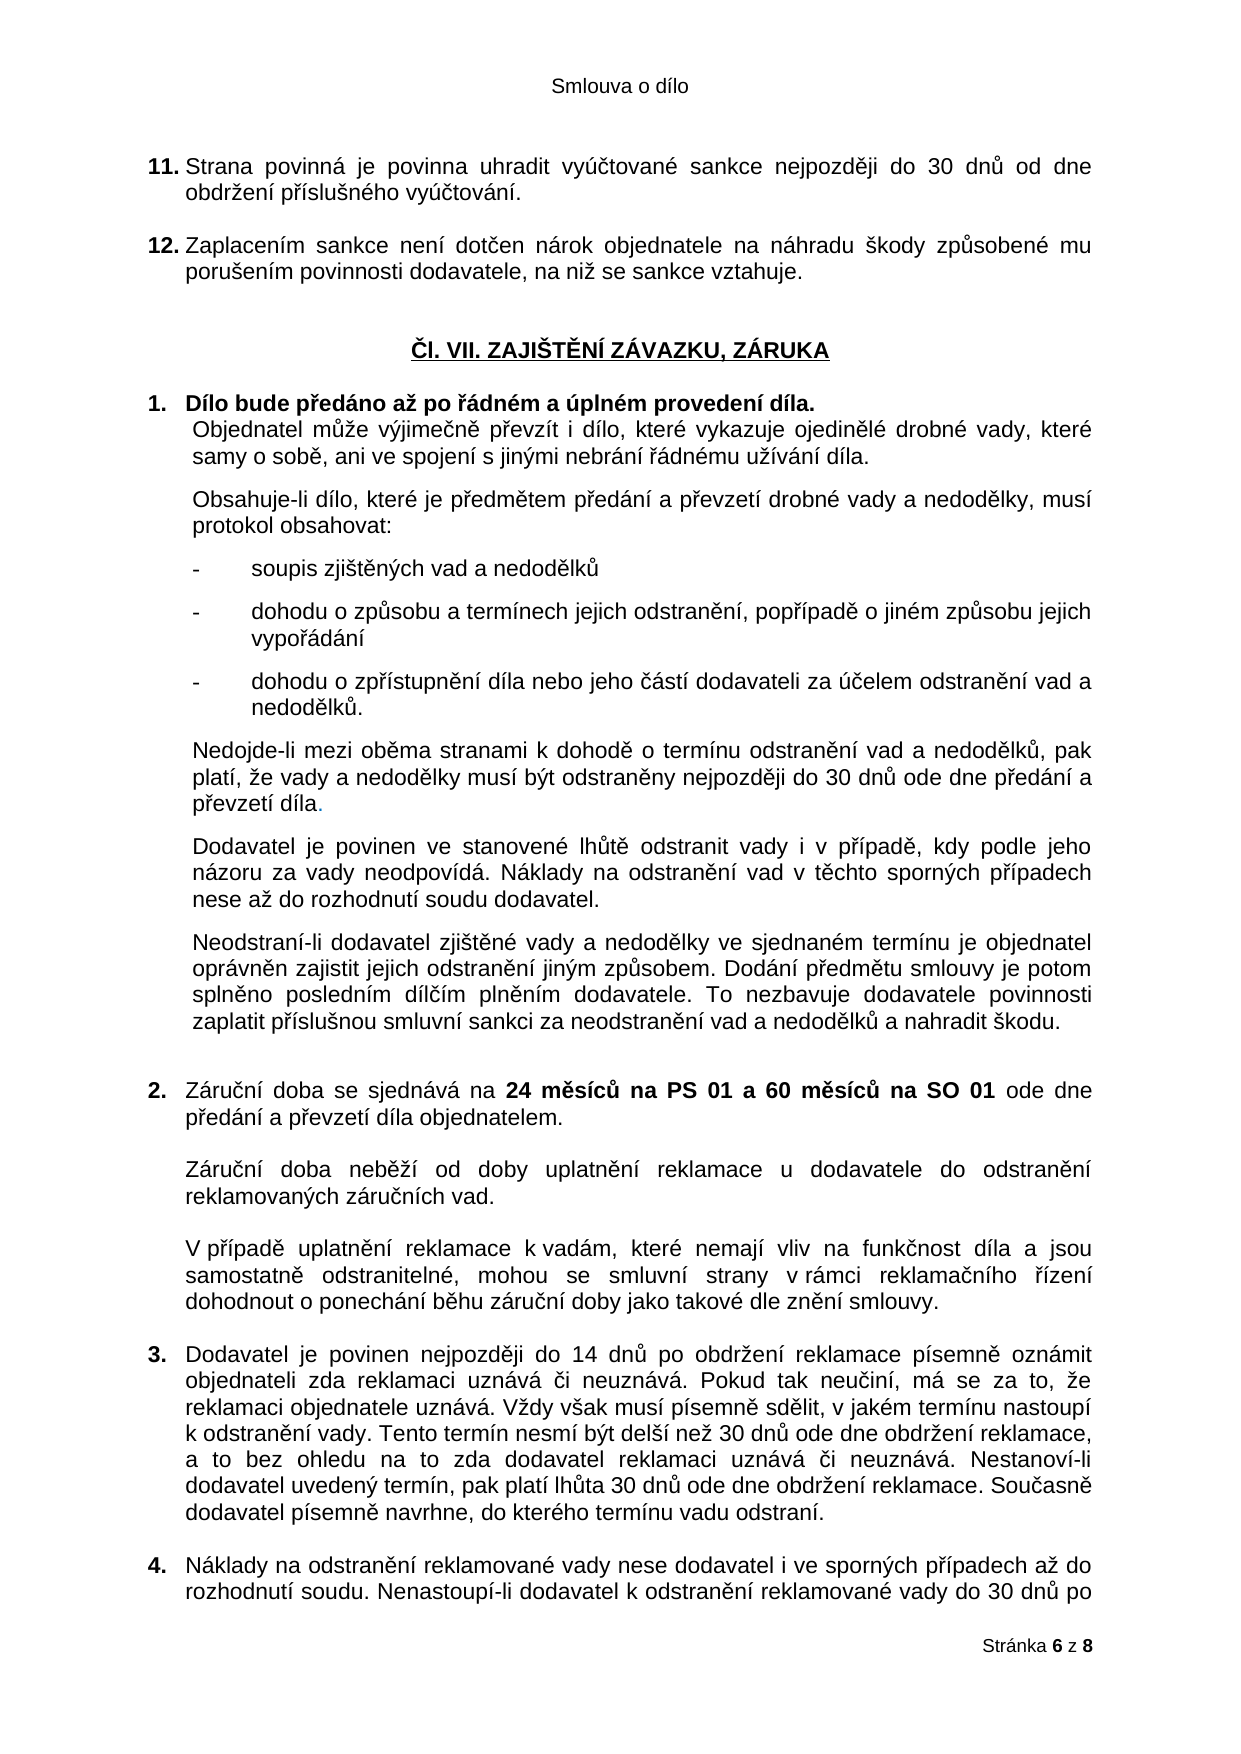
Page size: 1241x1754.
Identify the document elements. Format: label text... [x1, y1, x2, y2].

text Neodstraní-li dodavatel zjištěné vady a nedodělky ve sjednaném termínu je objednatel oprávněn zajistit jejich odstranění jiným způsobem. Dodání předmětu smlouvy je potom splněno posledním dílčím plněním dodavatele. To nezbavuje dodavatele povinnosti zaplatit příslušnou smluvní sankci za neodstranění vad a nedodělků a nahradit škodu. [192, 929, 1092, 1034]
text Objednatel může výjimečně převzít i dílo, které vykazuje ojedinělé drobné vady, které samy o sobě, ani ve spojení s jinými nebrání řádnému užívání díla. [192, 416, 1092, 469]
list Dílo bude předáno až po řádném a úplném provedení díla. [148, 390, 1092, 416]
text Obsahuje-li dílo, které je předmětem předání a převzetí drobné vady a nedodělky, musí protokol obsahovat: [192, 486, 1092, 538]
list dohodu o zpřístupnění díla nebo jeho částí dodavateli za účelem odstranění vad a nedodělků. [192, 668, 1092, 721]
list Zaplacením sankce není dotčen nárok objednatele na náhradu škody způsobené mu porušením povinnosti dodavatele, na niž se sankce vztahuje. [148, 232, 1092, 285]
list Dodavatel je povinen nejpozději do 14 dnů po obdržení reklamace písemně oznámit objednateli zda reklamaci uznává či neuznává. Pokud tak neučiní, má se za to, že reklamaci objednatele uznává. Vždy však musí písemně sdělit, v jakém termínu nastoupí k odstranění vady. Tento termín nesmí být delší než 30 dnů ode dne obdržení reklamace, a to bez ohledu na to zda dodavatel reklamaci uznává či neuznává. Nestanoví-li dodavatel uvedený termín, pak platí lhůta 30 dnů ode dne obdržení reklamace. Současně dodavatel písemně navrhne, do kterého termínu vadu odstraní. [148, 1341, 1092, 1525]
text Záruční doba neběží od doby uplatnění reklamace u dodavatele do odstranění reklamovaných záručních vad. [185, 1156, 1092, 1209]
list Strana povinná je povinna uhradit vyúčtované sankce nejpozději do 30 dnů od dne obdržení příslušného vyúčtování. [148, 153, 1092, 206]
text Čl. VII. ZAJIŠTĚNÍ ZÁVAZKU, ZÁRUKA [148, 337, 1092, 364]
text Dodavatel je povinen ve stanovené lhůtě odstranit vady i v případě, kdy podle jeho názoru za vady neodpovídá. Náklady na odstranění vad v těchto sporných případech nese až do rozhodnutí soudu dodavatel. [192, 833, 1092, 912]
text Nedojde-li mezi oběma stranami k dohodě o termínu odstranění vad a nedodělků, pak platí, že vady a nedodělky musí být odstraněny nejpozději do 30 dnů ode dne předání a převzetí díla. [192, 737, 1092, 816]
text V případě uplatnění reklamace k vadám, které nemají vliv na funkčnost díla a jsou samostatně odstranitelné, mohou se smluvní strany v rámci reklamačního řízení dohodnout o ponechání běhu záruční doby jako takové dle znění smlouvy. [185, 1235, 1092, 1314]
list dohodu o způsobu a termínech jejich odstranění, popřípadě o jiném způsobu jejich vypořádání [192, 598, 1092, 651]
list Záruční doba se sjednává na 24 měsíců na PS 01 a 60 měsíců na SO 01 ode dne předání a převzetí díla objednatelem. [148, 1077, 1092, 1130]
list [148, 1552, 1092, 1604]
list soupis zjištěných vad a nedodělků [192, 555, 1092, 582]
